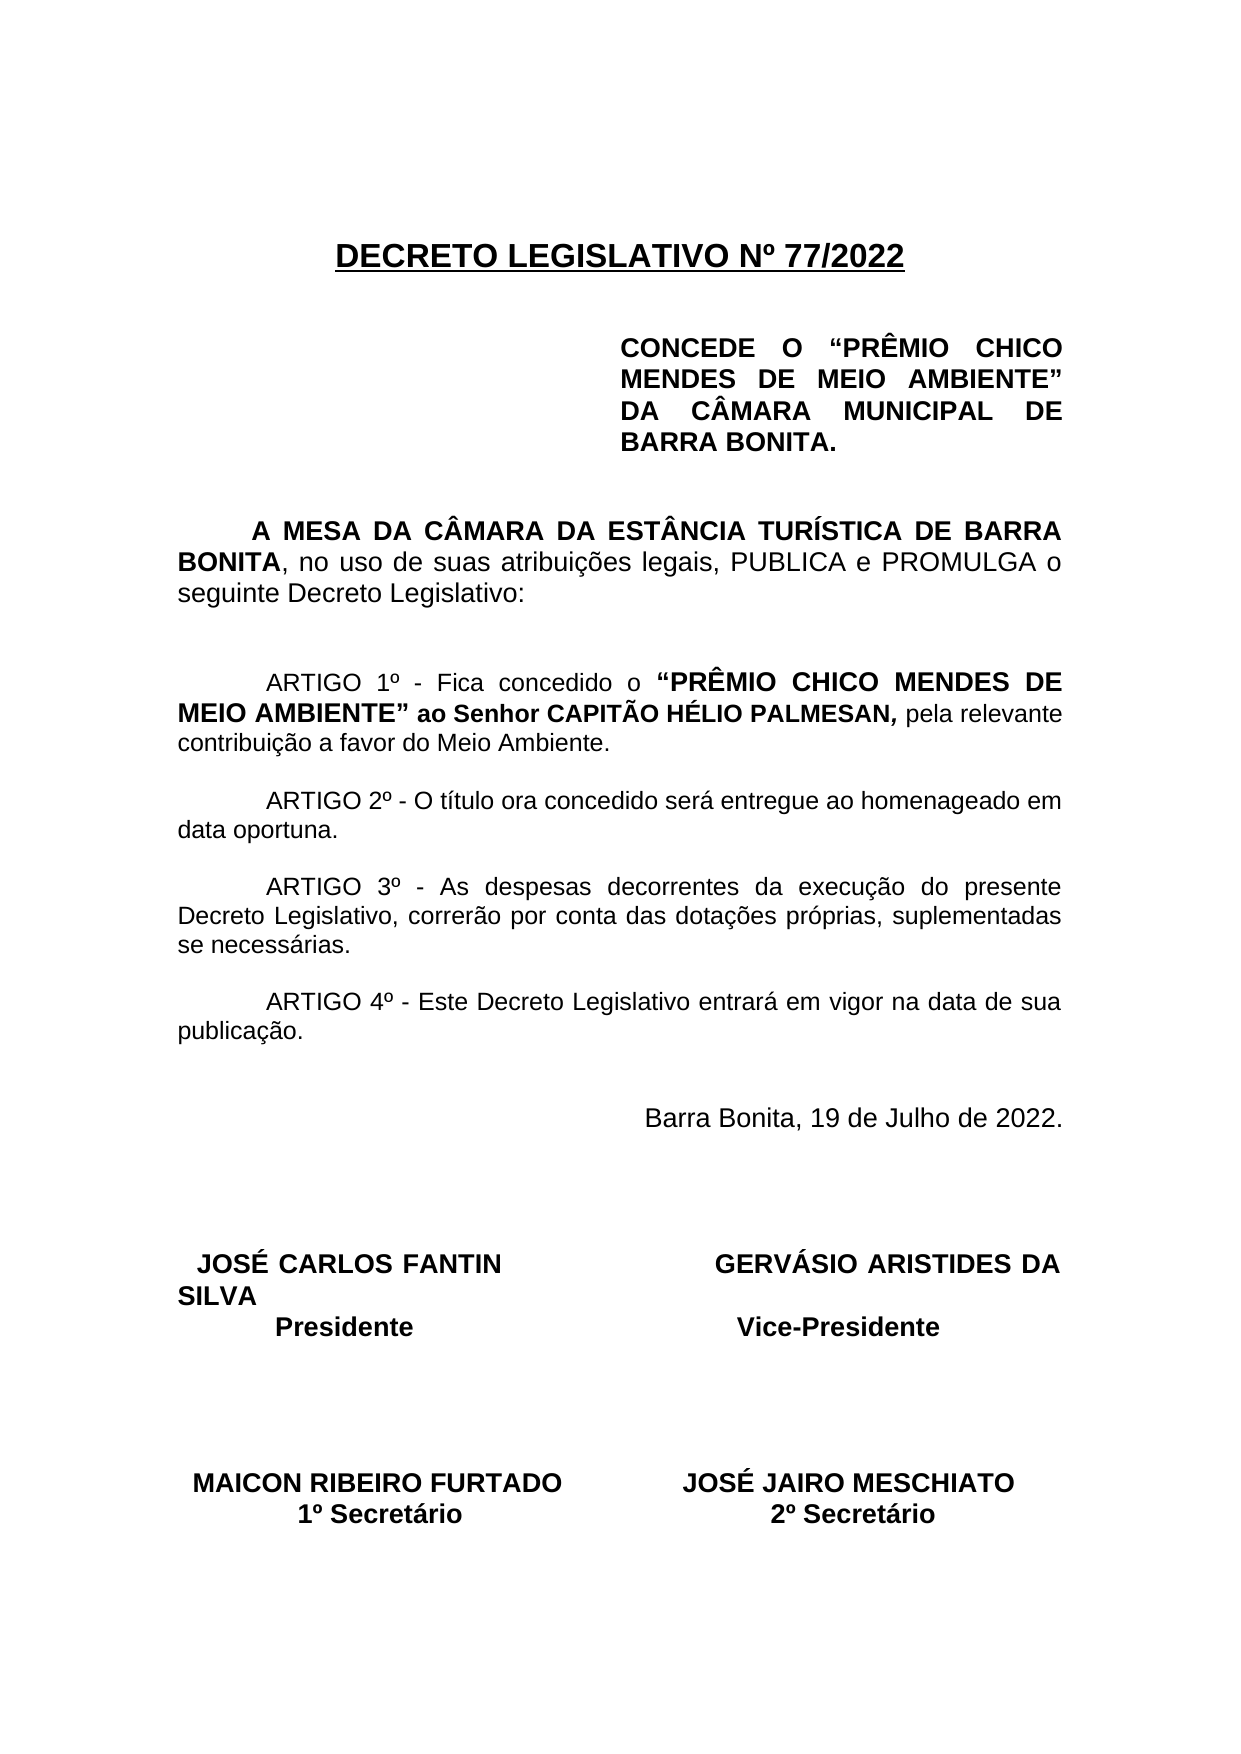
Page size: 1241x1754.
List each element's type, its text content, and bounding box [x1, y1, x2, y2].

text DECRETO LEGISLATIVO Nº 77/2022 [177, 236, 1063, 275]
text ARTIGO 3º - As despesas decorrentes da execução do presente Decreto Legislativo, correrão por conta das dotações próprias, suplementadas se necessárias. [177, 872, 1063, 958]
text Barra Bonita, 19 de Julho de 2022. [148, 1102, 1063, 1133]
text ARTIGO 2º - O título ora concedido será entregue ao homenageado em data oportuna. [177, 786, 1063, 843]
text A MESA DA CÂMARA DA ESTÂNCIA TURÍSTICA DE BARRA BONITA, no uso de suas atribuições legais, PUBLICA e PROMULGA o seguinte Decreto Legislativo: [177, 515, 1063, 608]
text MAICON RIBEIRO FURTADO JOSÉ JAIRO MESCHIATO [177, 1467, 1063, 1498]
text ARTIGO 1º - Fica concedido o “PRÊMIO CHICO MENDES DE MEIO AMBIENTE” ao Senhor CAPITÃO HÉLIO PALMESAN, pela relevante contribuição a favor do Meio Ambiente. [177, 666, 1063, 757]
text CONCEDE O “PRÊMIO CHICO MENDES DE MEIO AMBIENTE” DA CÂMARA MUNICIPAL DE BARRA BONITA. [620, 332, 1063, 457]
text JOSÉ CARLOS FANTIN GERVÁSIO ARISTIDES DA SILVA [177, 1248, 1063, 1311]
text ARTIGO 4º - Este Decreto Legislativo entrará em vigor na data de sua publicação. [177, 987, 1063, 1045]
text 1º Secretário 2º Secretário [177, 1498, 1063, 1530]
text Presidente Vice-Presidente [177, 1311, 1063, 1342]
